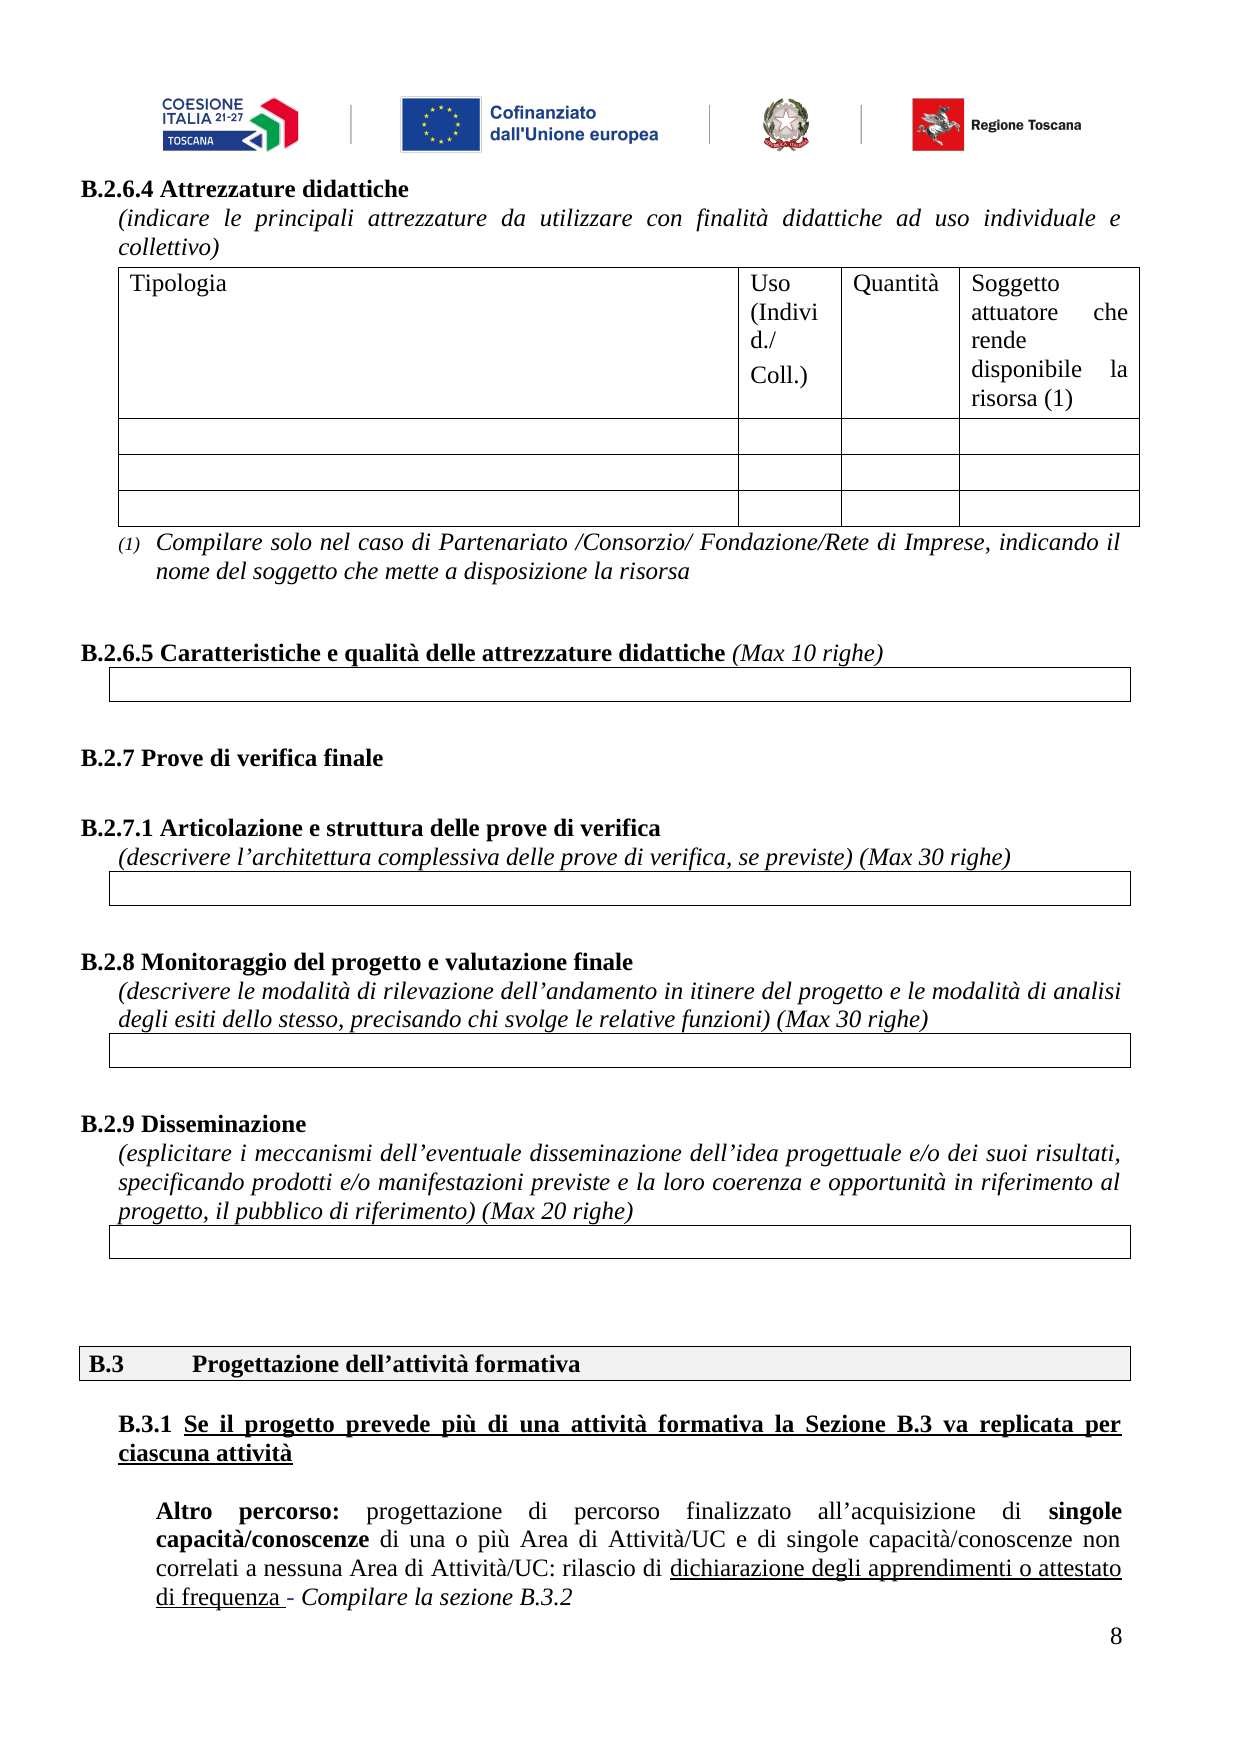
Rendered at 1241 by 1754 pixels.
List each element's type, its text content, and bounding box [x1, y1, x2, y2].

text (descrivere le modalità di rilevazione dell’andamento in itinere del progetto e le modalità di analisi degli esiti dello stesso, precisando chi svolge le relative funzioni) (Max 30 righe) [118, 976, 1122, 1033]
table_cell [119, 491, 738, 526]
text B.2.7.1 Articolazione e struttura delle prove di verifica [81, 813, 1122, 842]
table_header Soggetto attuatore che rende disponibile la risorsa (1) [960, 268, 1139, 418]
table_header Quantità [842, 268, 959, 418]
table_header Tipologia [119, 268, 738, 418]
table_cell [119, 455, 738, 490]
table_header Uso (Individ./ Coll.) [739, 268, 841, 418]
table_cell [739, 491, 841, 526]
text B.2.8 Monitoraggio del progetto e valutazione finale [81, 947, 1122, 976]
table_cell [842, 491, 959, 526]
list Compilare solo nel caso di Partenariato /Consorzio/ Fondazione/Rete di Imprese, indicando il nome del soggetto che mette a disposizione la risorsa [118, 527, 1122, 584]
text B.2.9 Disseminazione [81, 1109, 1122, 1138]
text (indicare le principali attrezzature da utilizzare con finalità didattiche ad uso individuale e collettivo) [118, 203, 1122, 261]
text B.3.1 Se il progetto prevede più di una attività formativa la Sezione B.3 va replicata per ciascuna attività [118, 1409, 1122, 1467]
text B.2.7 Prove di verifica finale [81, 743, 1122, 772]
table_cell [842, 455, 959, 490]
table_cell [739, 419, 841, 454]
table_cell [960, 491, 1139, 526]
text B.2.6.4 Attrezzature didattiche [81, 174, 1122, 203]
text (esplicitare i meccanismi dell’eventuale disseminazione dell’idea progettuale e/o dei suoi risultati, specificando prodotti e/o manifestazioni previste e la loro coerenza e opportunità in riferimento al progetto, il pubblico di riferimento) (Max 20 righe) [118, 1138, 1122, 1224]
text (descrivere l’architettura complessiva delle prove di verifica, se previste) (Max 30 righe) [118, 842, 1122, 871]
table_cell [960, 455, 1139, 490]
table_cell [119, 419, 738, 454]
table_cell [960, 419, 1139, 454]
list Altro percorso: progettazione di percorso finalizzato all’acquisizione di singole capacità/conoscenze di una o più Area di Attività/UC e di singole capacità/conoscenze non correlati a nessuna Area di Attività/UC: rilascio di dichiarazione degli apprendimenti o attestato di frequenza - Compilare la sezione B.3.2 [118, 1496, 1122, 1611]
table_cell [739, 455, 841, 490]
table_cell [842, 419, 959, 454]
text B.2.6.5 Caratteristiche e qualità delle attrezzature didattiche (Max 10 righe) [81, 638, 1122, 667]
text B.3 Progettazione dell’attività formativa [80, 1347, 1130, 1380]
